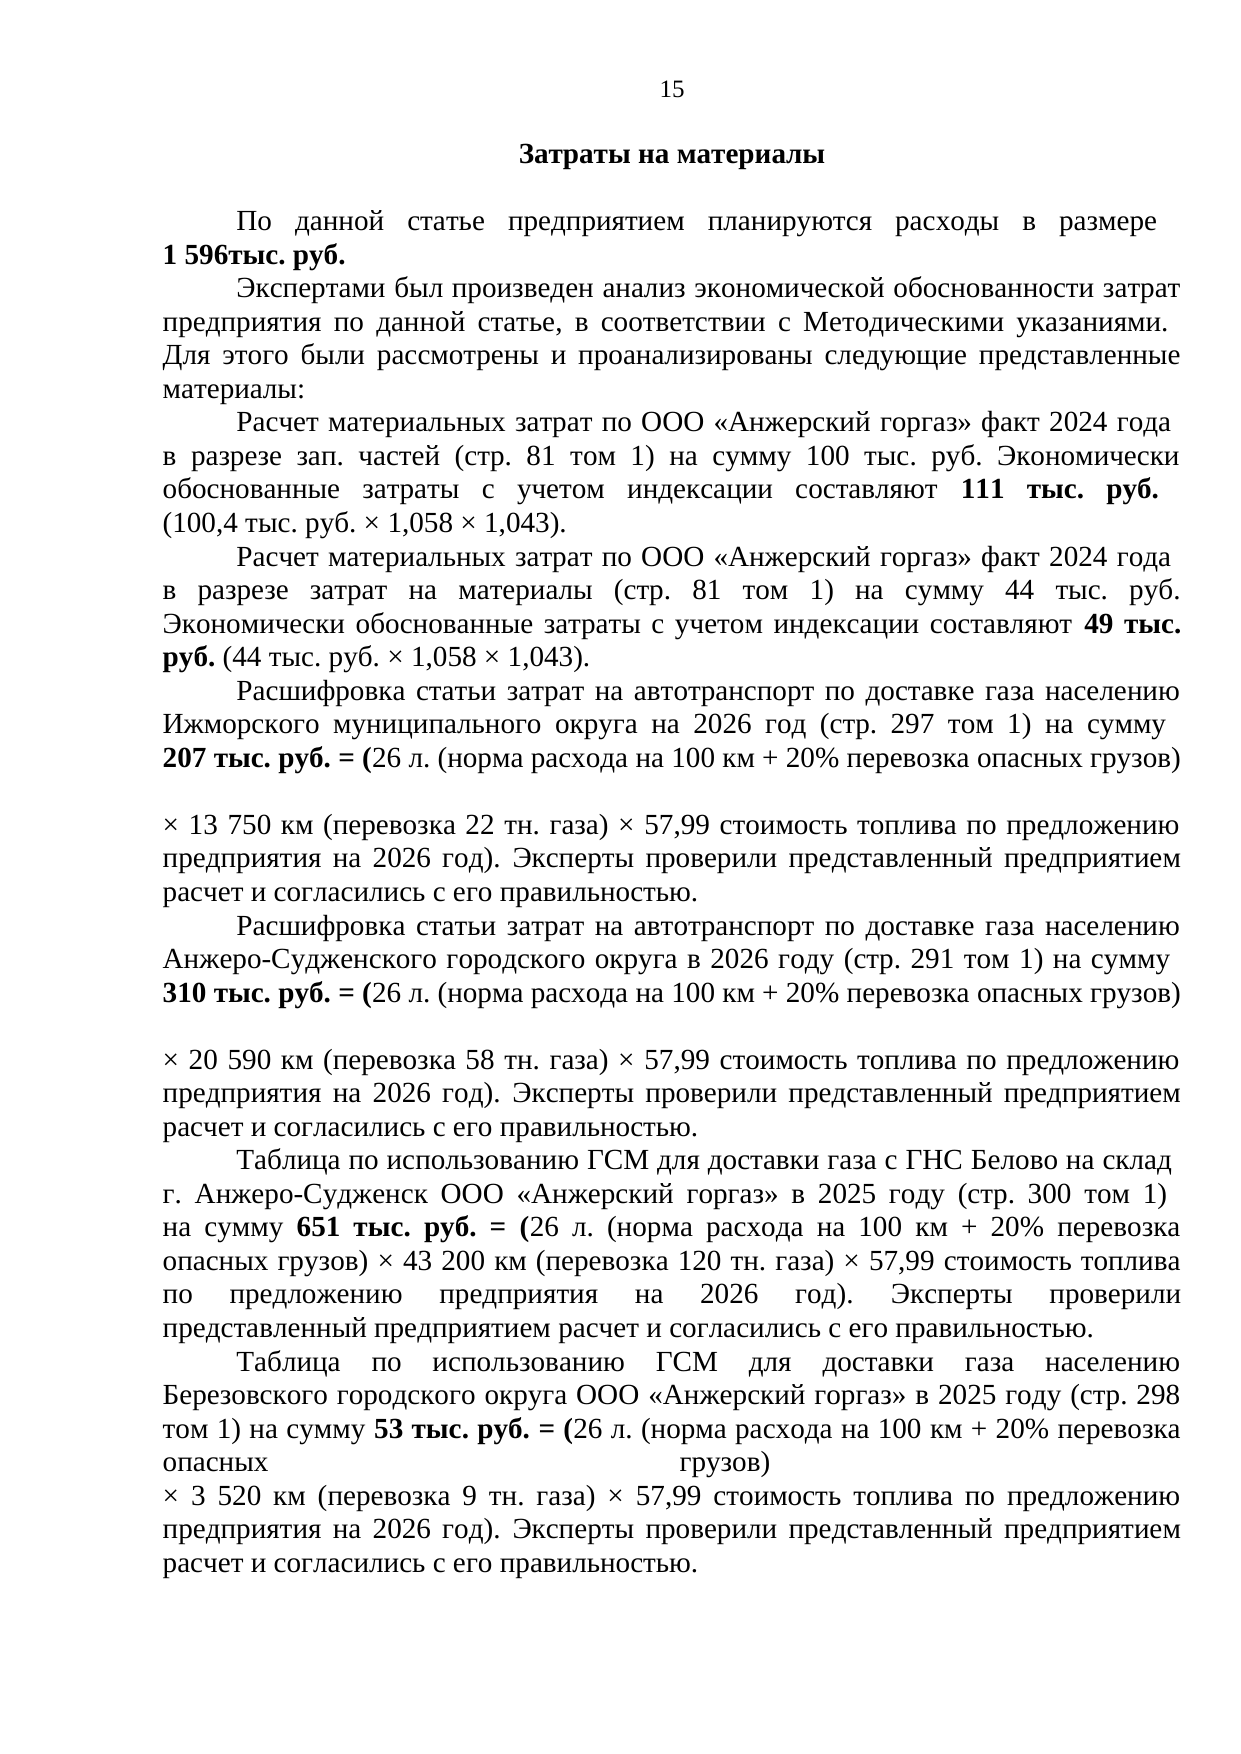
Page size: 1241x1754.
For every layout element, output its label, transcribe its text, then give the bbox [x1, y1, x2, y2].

text Таблица по использованию ГСМ для доставки газа с ГНС Белово на склад г. Анжеро-Судженск ООО «Анжерский горгаз» в 2025 году (стр. 300 том 1) на сумму 651 тыс. руб. = (26 л. (норма расхода на 100 км + 20% перевозка опасных грузов) × 43 200 км (перевозка 120 тн. газа) × 57,99 стоимость топлива по предложению предприятия на 2026 год). Эксперты проверили представленный предприятием расчет и согласились с его правильностью. [162, 1142, 1181, 1344]
text Таблица по использованию ГСМ для доставки газа населению Березовского городского округа ООО «Анжерский горгаз» в 2025 году (стр. 298 том 1) на сумму 53 тыс. руб. = (26 л. (норма расхода на 100 км + 20% перевозка опасных грузов) × 3 520 км (перевозка 9 тн. газа) × 57,99 стоимость топлива по предложению предприятия на 2026 год). Эксперты проверили представленный предприятием расчет и согласились с его правильностью. [162, 1344, 1181, 1578]
text Расшифровка статьи затрат на автотранспорт по доставке газа населению Анжеро-Судженского городского округа в 2026 году (стр. 291 том 1) на сумму 310 тыс. руб. = (26 л. (норма расхода на 100 км + 20% перевозка опасных грузов) × 20 590 км (перевозка 58 тн. газа) × 57,99 стоимость топлива по предложению предприятия на 2026 год). Эксперты проверили представленный предприятием расчет и согласились с его правильностью. [162, 908, 1181, 1142]
text Расчет материальных затрат по ООО «Анжерский горгаз» факт 2024 года в разрезе затрат на материалы (стр. 81 том 1) на сумму 44 тыс. руб. Экономически обоснованные затраты с учетом индексации составляют 49 тыс. руб. (44 тыс. руб. × 1,058 × 1,043). [162, 539, 1181, 673]
text Расшифровка статьи затрат на автотранспорт по доставке газа населению Ижморского муниципального округа на 2026 год (стр. 297 том 1) на сумму 207 тыс. руб. = (26 л. (норма расхода на 100 км + 20% перевозка опасных грузов) × 13 750 км (перевозка 22 тн. газа) × 57,99 стоимость топлива по предложению предприятия на 2026 год). Эксперты проверили представленный предприятием расчет и согласились с его правильностью. [162, 673, 1181, 908]
text Затраты на материалы [162, 136, 1181, 170]
text По данной статье предприятием планируются расходы в размере 1 596тыс. руб. [162, 203, 1181, 270]
text Экспертами был произведен анализ экономической обоснованности затрат предприятия по данной статье, в соответствии с Методическими указаниями. Для этого были рассмотрены и проанализированы следующие представленные материалы: [162, 270, 1181, 404]
text Расчет материальных затрат по ООО «Анжерский горгаз» факт 2024 года в разрезе зап. частей (стр. 81 том 1) на сумму 100 тыс. руб. Экономически обоснованные затраты с учетом индексации составляют 111 тыс. руб. (100,4 тыс. руб. × 1,058 × 1,043). [162, 404, 1181, 539]
